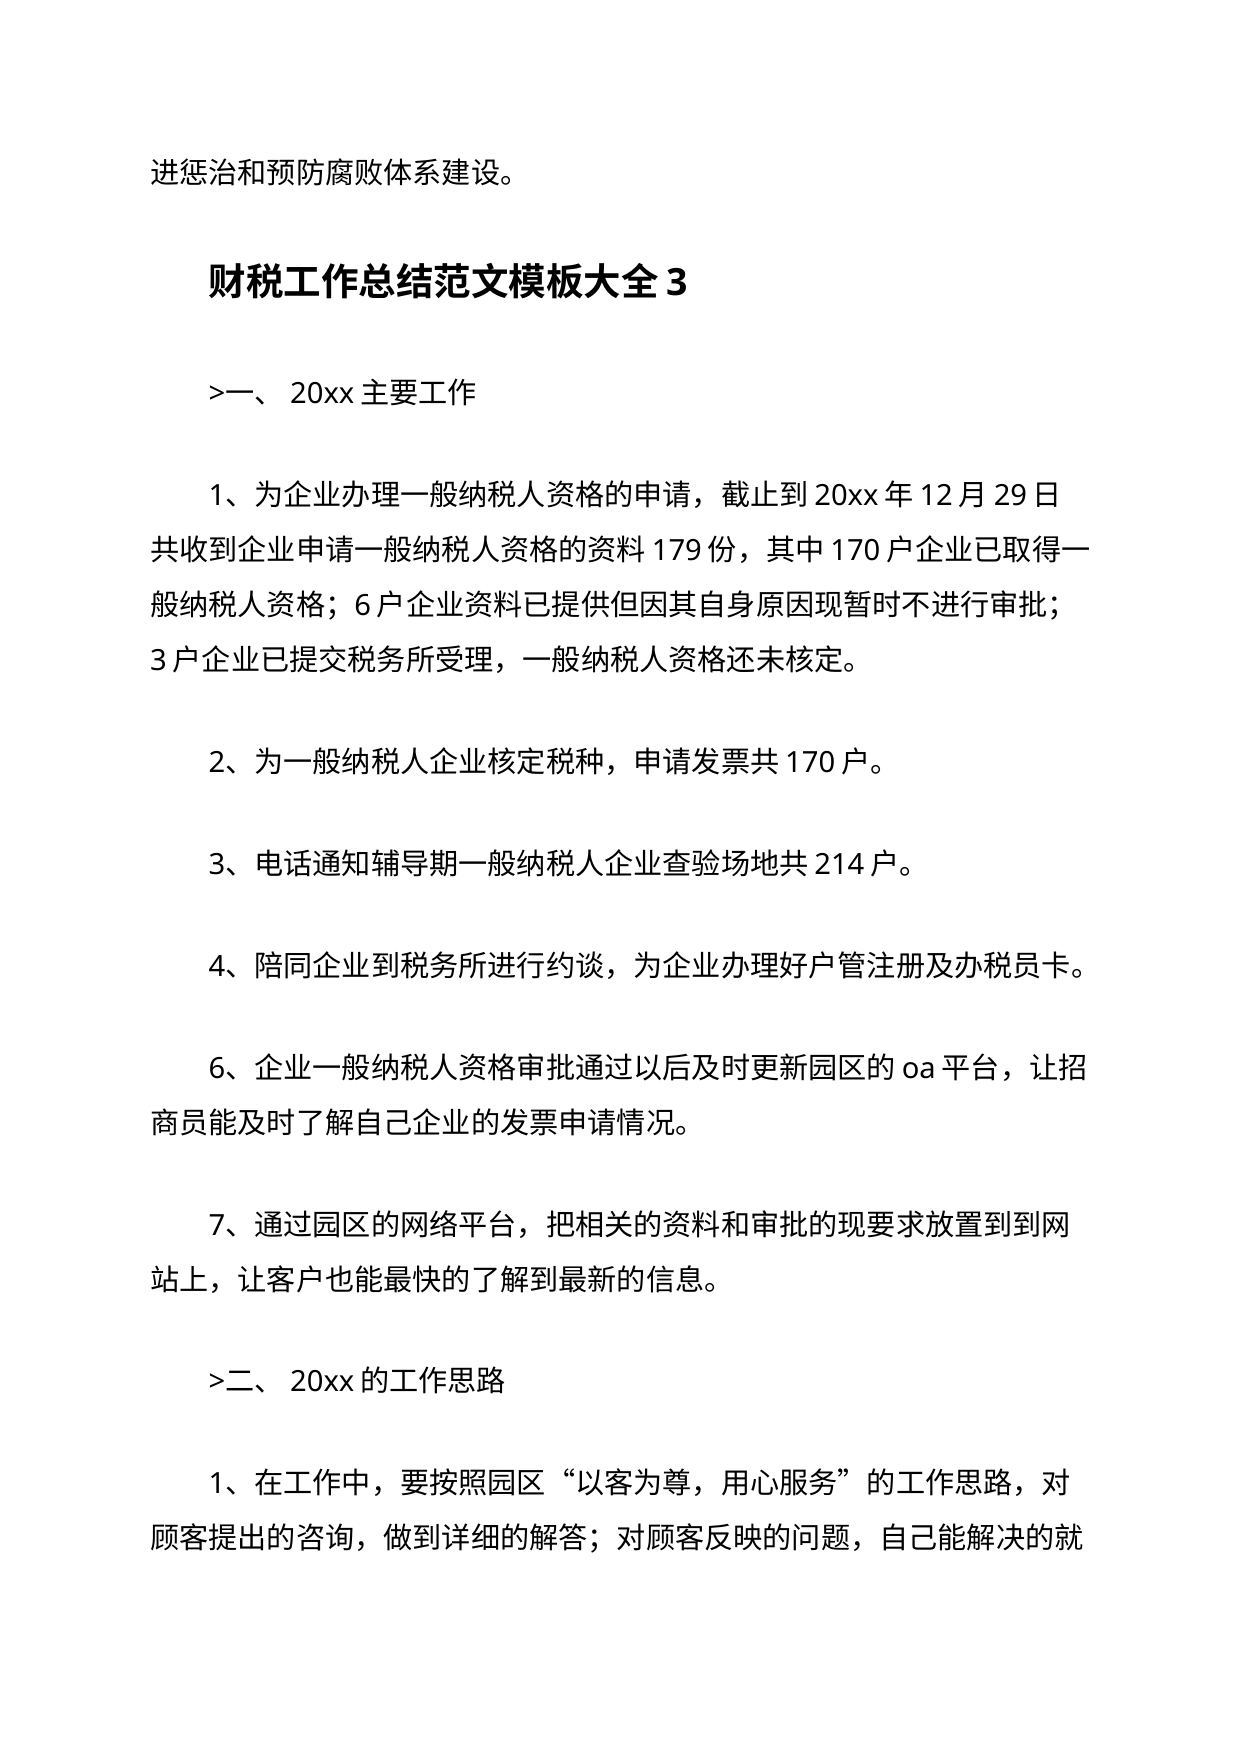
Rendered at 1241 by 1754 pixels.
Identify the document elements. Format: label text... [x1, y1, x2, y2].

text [150, 150, 1090, 192]
text 1、为企业办理一般纳税人资格的申请，截止到20xx年12月29日共收到企业申请一般纳税人资格的资料179份，其中170户企业已取得一般纳税人资格；6户企业资料已提供但因其自身原因现暂时不进行审批；3户企业已提交税务所受理，一般纳税人资格还未核定。 [150, 471, 1090, 679]
text 财税工作总结范文模板大全3 [150, 252, 1090, 306]
text 3、电话通知辅导期一般纳税人企业查验场地共214户。 [150, 840, 1090, 883]
text 4、陪同企业到税务所进行约谈，为企业办理好户管注册及办税员卡。 [150, 942, 1090, 985]
text >一、 20xx主要工作 [150, 369, 1090, 412]
text >二、 20xx的工作思路 [150, 1358, 1090, 1400]
text 2、为一般纳税人企业核定税种，申请发票共170户。 [150, 738, 1090, 781]
text 6、企业一般纳税人资格审批通过以后及时更新园区的oa平台，让招商员能及时了解自己企业的发票申请情况。 [150, 1044, 1090, 1142]
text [150, 1460, 1090, 1557]
text 7、通过园区的网络平台，把相关的资料和审批的现要求放置到到网站上，让客户也能最快的了解到最新的信息。 [150, 1201, 1090, 1298]
